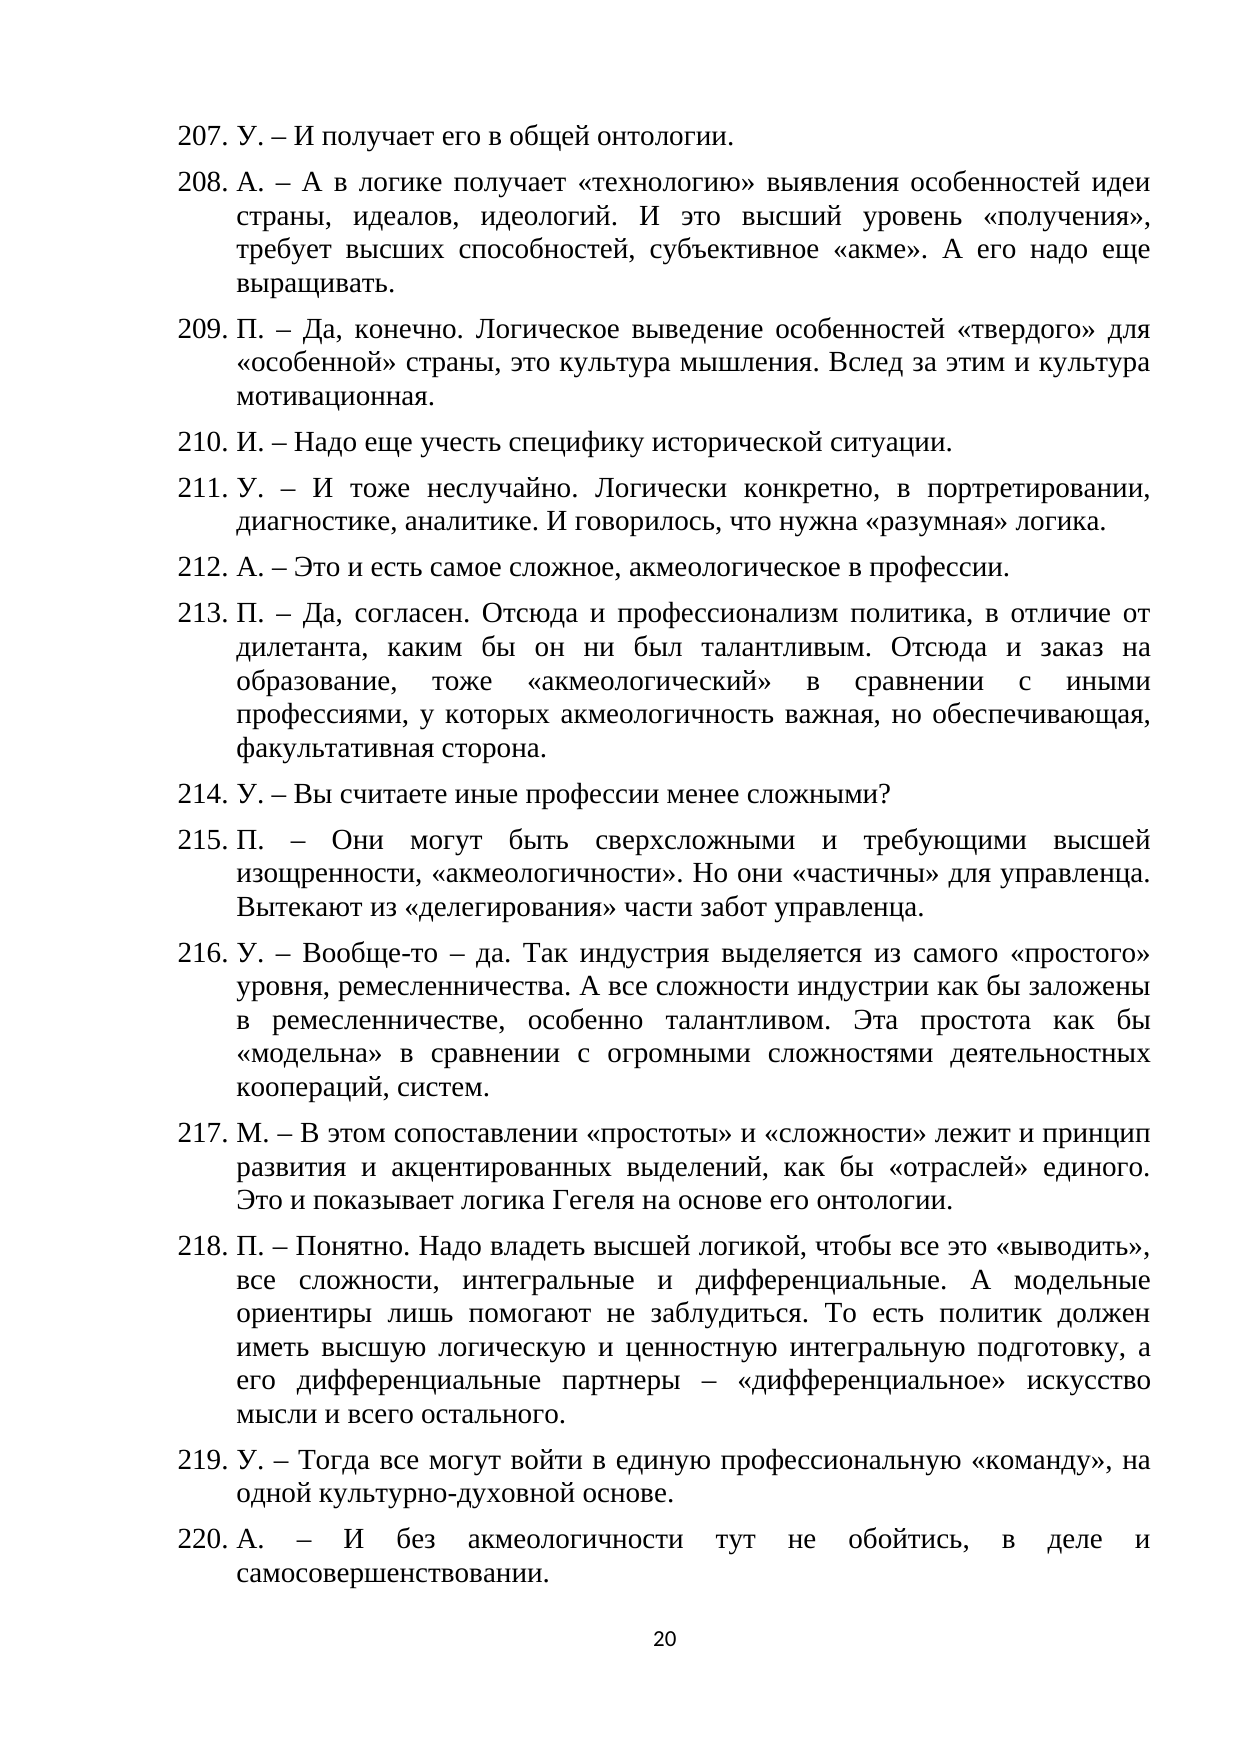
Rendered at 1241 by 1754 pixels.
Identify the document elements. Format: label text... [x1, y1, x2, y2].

list П. – Они могут быть сверхсложными и требующими высшей изощренности, «акмеологичности». Но они «частичны» для управленца. Вытекают из «делегирования» части забот управленца. [177, 822, 1152, 922]
list У. – И тоже неслучайно. Логически конкретно, в портретировании, диагностике, аналитике. И говорилось, что нужна «разумная» логика. [177, 470, 1152, 537]
list М. – В этом сопоставлении «простоты» и «сложности» лежит и принцип развития и акцентированных выделений, как бы «отраслей» единого. Это и показывает логика Гегеля на основе его онтологии. [177, 1115, 1152, 1216]
list У. – Вообще-то – да. Так индустрия выделяется из самого «простого» уровня, ремесленничества. А все сложности индустрии как бы заложены в ремесленничестве, особенно талантливом. Эта простота как бы «модельна» в сравнении с огромными сложностями деятельностных коопераций, систем. [177, 935, 1152, 1103]
list У. – Тогда все могут войти в единую профессиональную «команду», на одной культурно-духовной основе. [177, 1442, 1152, 1509]
list У. – Вы считаете иные профессии менее сложными? [177, 776, 1152, 809]
list А. – Это и есть самое сложное, акмеологическое в профессии. [177, 549, 1152, 583]
list П. – Да, согласен. Отсюда и профессионализм политика, в отличие от дилетанта, каким бы он ни был талантливым. Отсюда и заказ на образование, тоже «акмеологический» в сравнении с иными профессиями, у которых акмеологичность важная, но обеспечивающая, факультативная сторона. [177, 596, 1152, 763]
list П. – Понятно. Надо владеть высшей логикой, чтобы все это «выводить», все сложности, интегральные и дифференциальные. А модельные ориентиры лишь помогают не заблудиться. То есть политик должен иметь высшую логическую и ценностную интегральную подготовку, а его дифференциальные партнеры – «дифференциальное» искусство мысли и всего остального. [177, 1228, 1152, 1429]
list П. – Да, конечно. Логическое выведение особенностей «твердого» для «особенной» страны, это культура мышления. Вслед за этим и культура мотивационная. [177, 311, 1152, 411]
list И. – Надо еще учесть специфику исторической ситуации. [177, 424, 1152, 457]
list У. – И получает его в общей онтологии. [177, 118, 1152, 152]
list А. – А в логике получает «технологию» выявления особенностей идеи страны, идеалов, идеологий. И это высший уровень «получения», требует высших способностей, субъективное «акме». А его надо еще выращивать. [177, 164, 1152, 298]
list А. – И без акмеологичности тут не обойтись, в деле и самосовершенствовании. [177, 1522, 1152, 1589]
